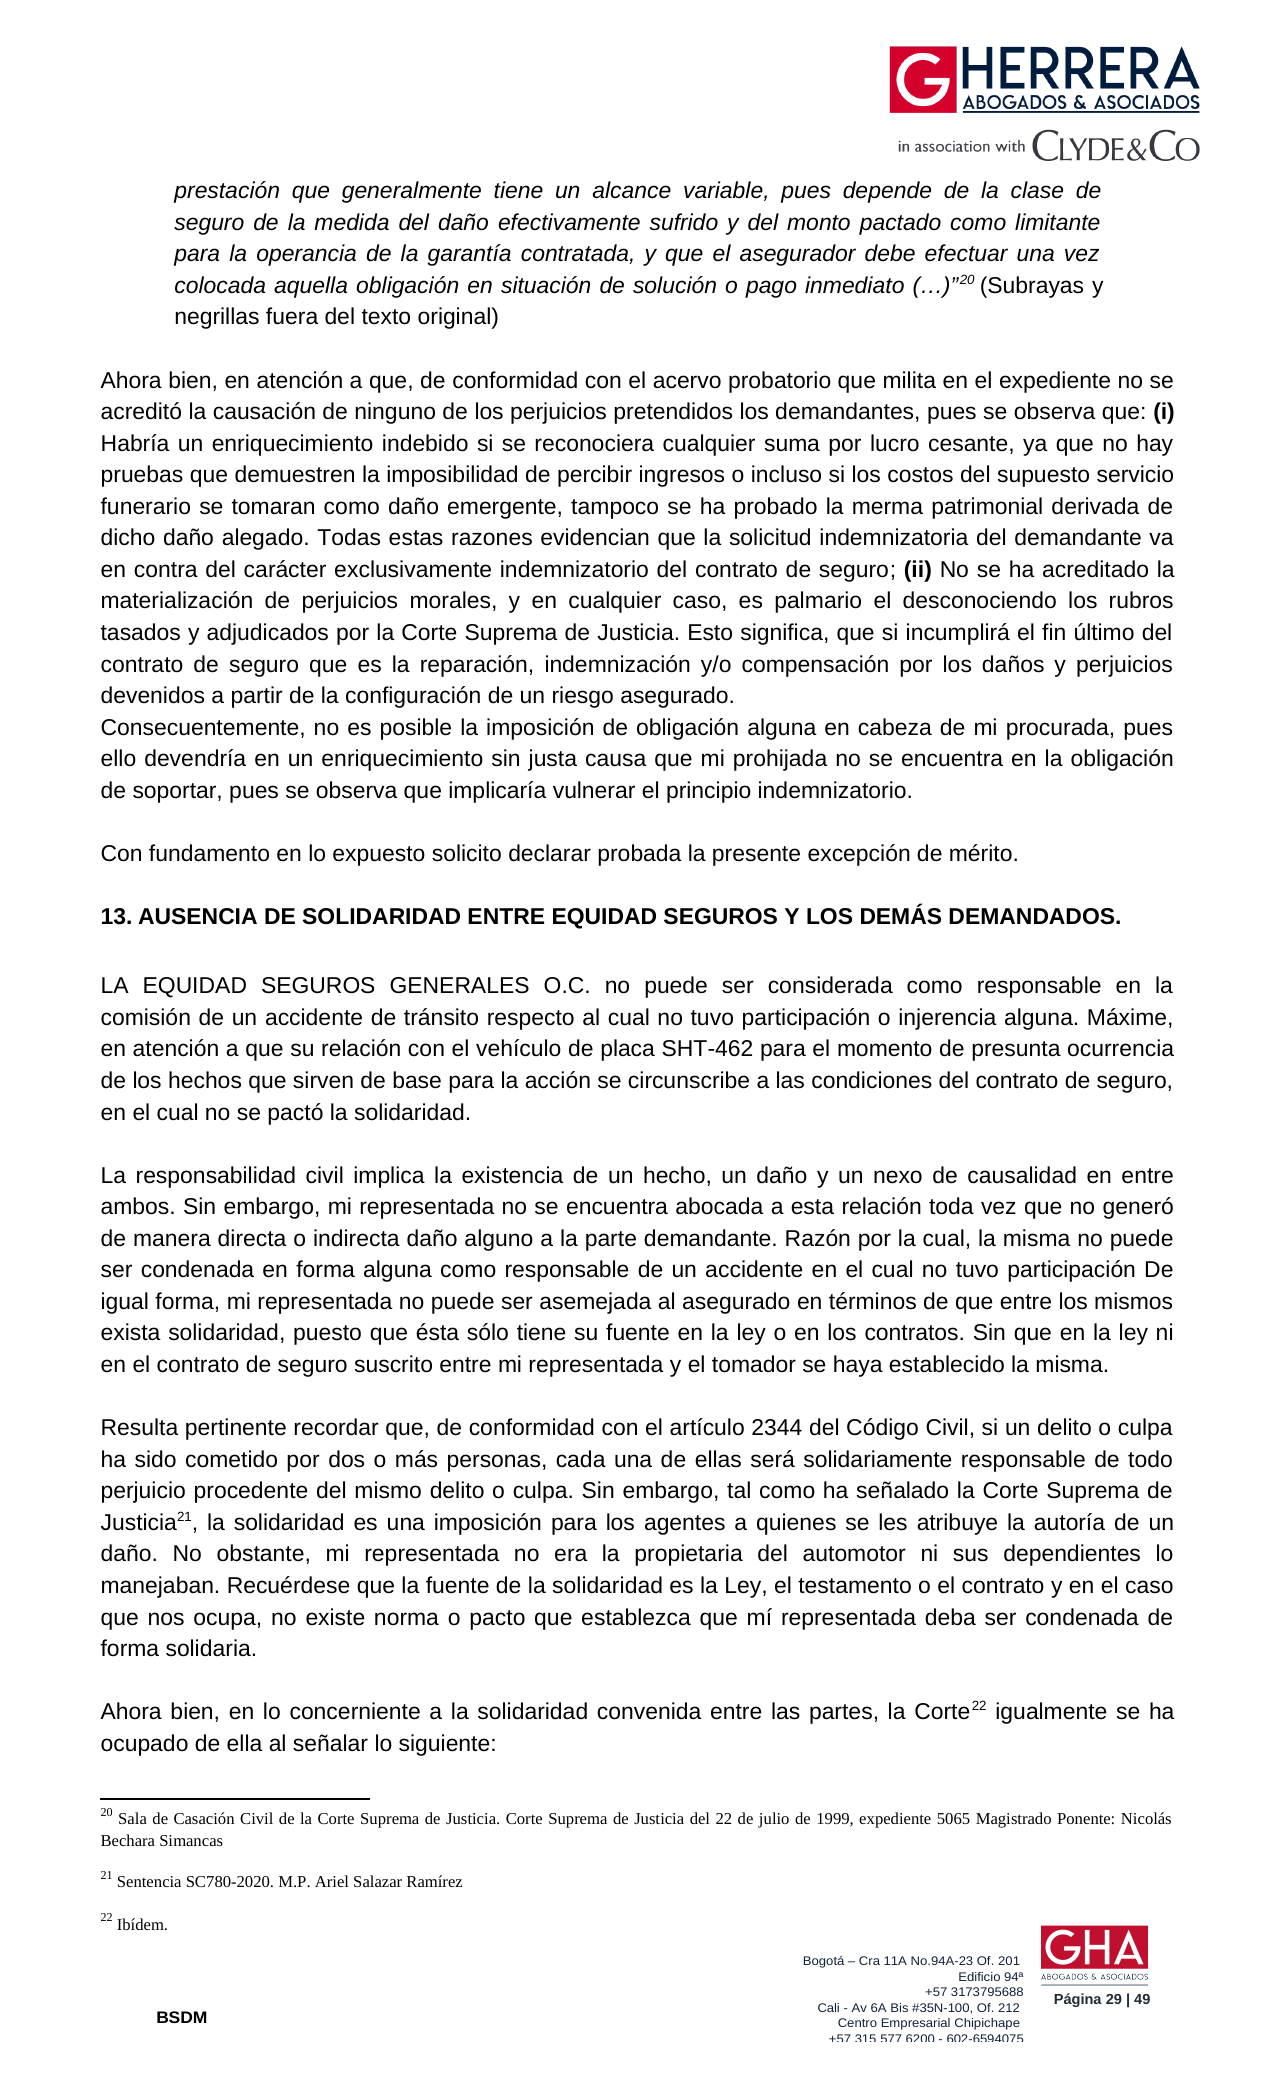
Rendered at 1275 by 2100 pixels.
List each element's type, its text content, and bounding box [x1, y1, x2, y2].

text Ahora bien, en atención a que, de conformidad con el acervo probatorio que milita en el expediente no se acreditó la causación de ninguno de los perjuicios pretendidos los demandantes, pues se observa que: (i) Habría un enriquecimiento indebido si se reconociera cualquier suma por lucro cesante, ya que no hay pruebas que demuestren la imposibilidad de percibir ingresos o incluso si los costos del supuesto servicio funerario se tomaran como daño emergente, tampoco se ha probado la merma patrimonial derivada de dicho daño alegado. Todas estas razones evidencian que la solicitud indemnizatoria del demandante va en contra del carácter exclusivamente indemnizatorio del contrato de seguro; (ii) No se ha acreditado la materialización de perjuicios morales, y en cualquier caso, es palmario el desconociendo los rubros tasados y adjudicados por la Corte Suprema de Justicia. Esto significa, que si incumplirá el fin último del contrato de seguro que es la reparación, indemnización y/o compensación por los daños y perjuicios devenidos a partir de la configuración de un riesgo asegurado. [100, 367, 1174, 708]
text Consecuentemente, no es posible la imposición de obligación alguna en cabeza de mi procurada, pues ello devendría en un enriquecimiento sin justa causa que mi prohijada no se encuentra en la obligación de soportar, pues se observa que implicaría vulnerar el principio indemnizatorio. [100, 714, 1174, 803]
subtitle AUSENCIA DE SOLIDARIDAD ENTRE EQUIDAD SEGUROS Y LOS DEMÁS DEMANDADOS. [100, 903, 1174, 929]
text Ahora bien, en lo concerniente a la solidaridad convenida entre las partes, la Corte igualmente se ha ocupado de ella al señalar lo siguiente: [100, 1698, 1174, 1756]
text Con fundamento en lo expuesto solicito declarar probada la presente excepción de mérito. [100, 840, 1174, 866]
text LA EQUIDAD SEGUROS GENERALES O.C. no puede ser considerada como responsable en la comisión de un accidente de tránsito respecto al cual no tuvo participación o injerencia alguna. Máxime, en atención a que su relación con el vehículo de placa SHT-462 para el momento de presunta ocurrencia de los hechos que sirven de base para la acción se circunscribe a las condiciones del contrato de seguro, en el cual no se pactó la solidaridad. [100, 972, 1174, 1125]
text Resulta pertinente recordar que, de conformidad con el artículo 2344 del Código Civil, si un delito o culpa ha sido cometido por dos o más personas, cada una de ellas será solidariamente responsable de todo perjuicio procedente del mismo delito o culpa. Sin embargo, tal como ha señalado la Corte Suprema de Justicia, la solidaridad es una imposición para los agentes a quienes se les atribuye la autoría de un daño. No obstante, mi representada no era la propietaria del automotor ni sus dependientes lo manejaban. Recuérdese que la fuente de la solidaridad es la Ley, el testamento o el contrato y en el caso que nos ocupa, no existe norma o pacto que establezca que mí representada deba ser condenada de forma solidaria. [100, 1414, 1174, 1661]
picture [869, 29, 1220, 178]
picture [1034, 1922, 1154, 1990]
text La responsabilidad civil implica la existencia de un hecho, un daño y un nexo de causalidad en entre ambos. Sin embargo, mi representada no se encuentra abocada a esta relación toda vez que no generó de manera directa o indirecta daño alguno a la parte demandante. Razón por la cual, la misma no puede ser condenada en forma alguna como responsable de un accidente en el cual no tuvo participación De igual forma, mi representada no puede ser asemejada al asegurado en términos de que entre los mismos exista solidaridad, puesto que ésta sólo tiene su fuente en la ley o en los contratos. Sin que en la ley ni en el contrato de seguro suscrito entre mi representada y el tomador se haya establecido la misma. [100, 1162, 1174, 1377]
